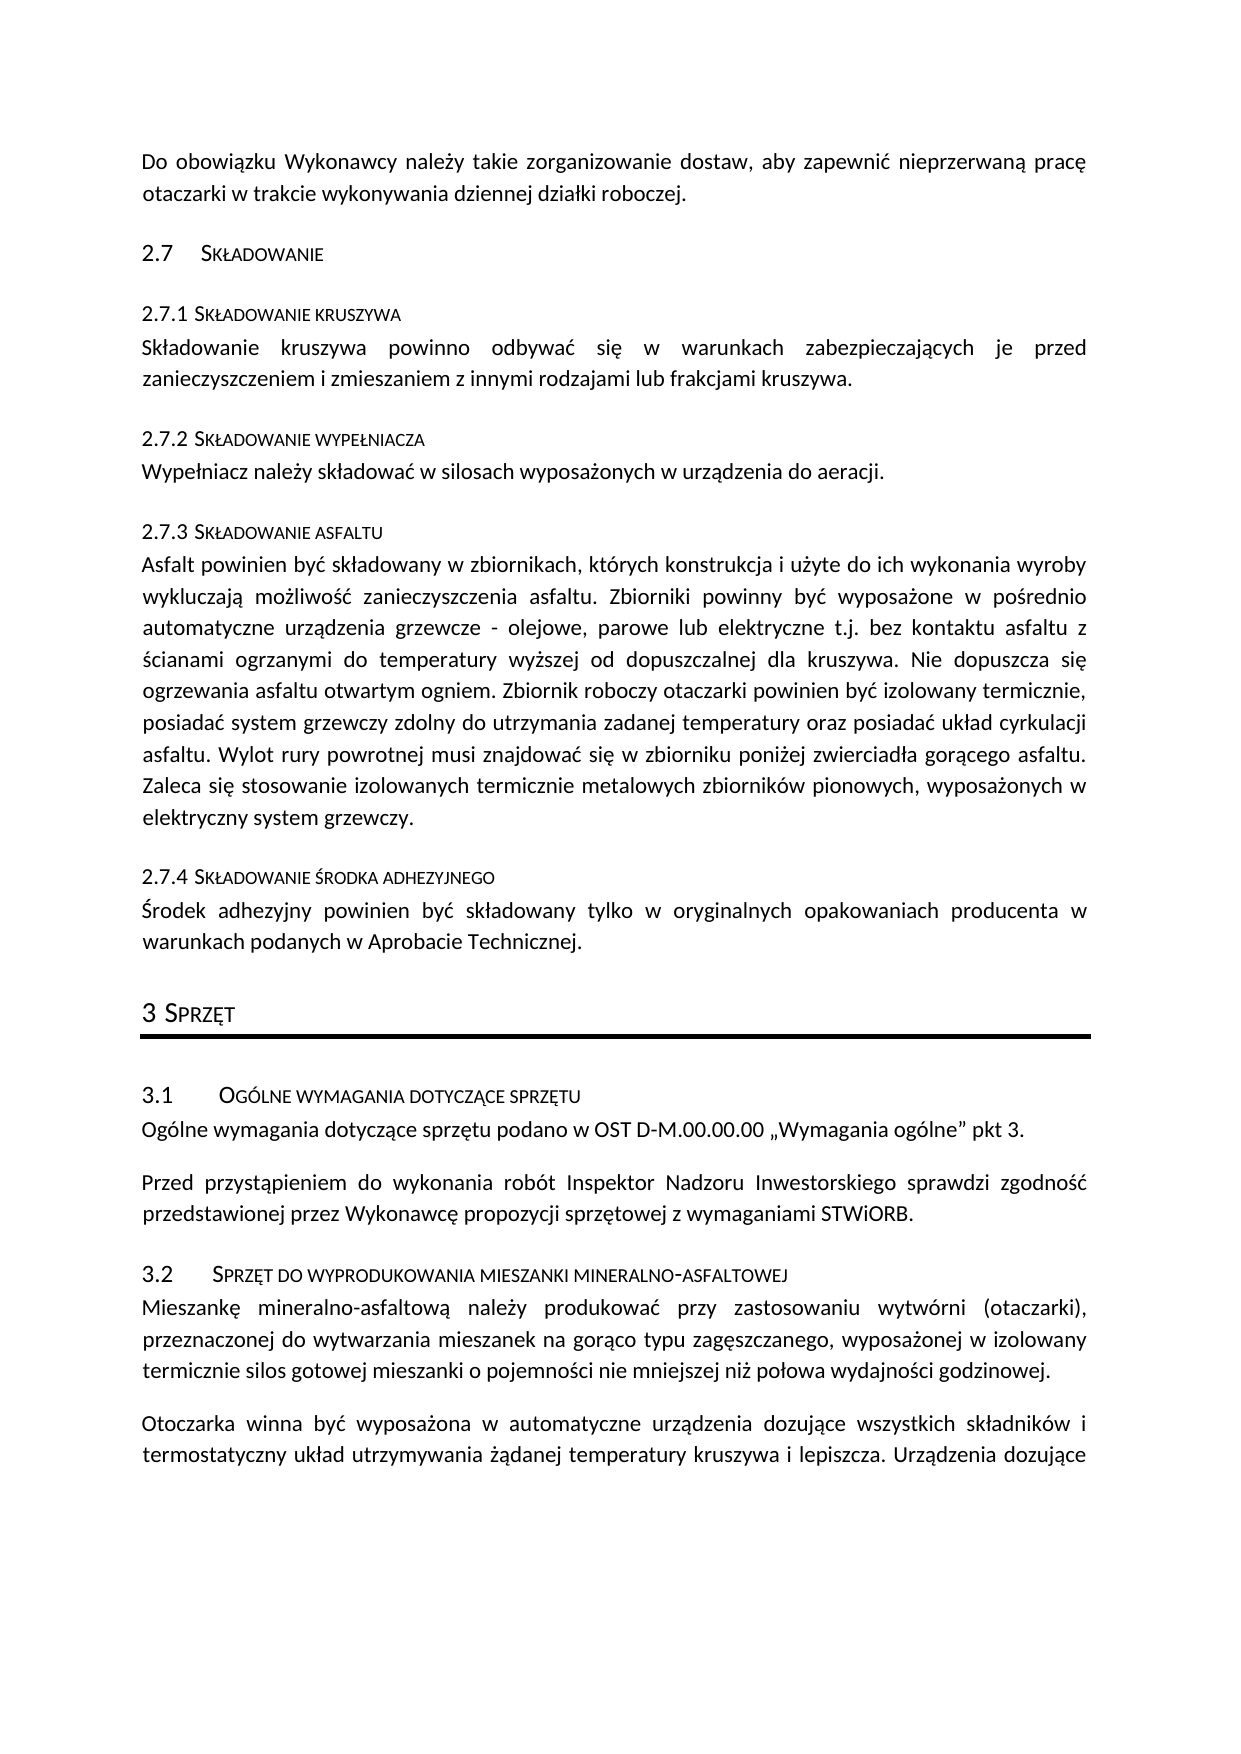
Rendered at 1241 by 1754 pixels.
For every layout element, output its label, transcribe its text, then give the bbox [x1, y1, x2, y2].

text Składowanie kruszywa powinno odbywać się w warunkach zabezpieczających je przed zanieczyszczeniem i zmieszaniem z innymi rodzajami lub frakcjami kruszywa. [141, 333, 1088, 392]
subtitle 2.7.1 SKŁADOWANIE KRUSZYWA [141, 299, 1092, 327]
text 2.7.2 SKŁADOWANIE WYPEŁNIACZA [141, 424, 1092, 452]
text Mieszankę mineralno-asfaltową należy produkować przy zastosowaniu wytwórni (otaczarki), przeznaczonej do wytwarzania mieszanek na gorąco typu zagęszczanego, wyposażonej w izolowany termicznie silos gotowej mieszanki o pojemności nie mniejszej niż połowa wydajności godzinowej. [141, 1293, 1088, 1384]
subtitle 3.2 SPRZĘT DO WYPRODUKOWANIA MIESZANKI MINERALNO-ASFALTOWEJ [141, 1258, 1092, 1288]
text Środek adhezyjny powinien być składowany tylko w oryginalnych opakowaniach producenta w warunkach podanych w Aprobacie Technicznej. [141, 896, 1088, 955]
subtitle 3.1 OGÓLNE WYMAGANIA DOTYCZĄCE SPRZĘTU [141, 1080, 1092, 1110]
text Ogólne wymagania dotyczące sprzętu podano w OST D-M.00.00.00 „Wymagania ogólne” pkt 3. [141, 1115, 1088, 1143]
text Przed przystąpieniem do wykonania robót Inspektor Nadzoru Inwestorskiego sprawdzi zgodność przedstawionej przez Wykonawcę propozycji sprzętowej z wymaganiami STWiORB. [141, 1168, 1088, 1227]
text Do obowiązku Wykonawcy należy takie zorganizowanie dostaw, aby zapewnić nieprzerwaną pracę otaczarki w trakcie wykonywania dziennej działki roboczej. [141, 147, 1088, 207]
text Wypełniacz należy składować w silosach wyposażonych w urządzenia do aeracji. [141, 457, 1088, 485]
subtitle 2.7.3 SKŁADOWANIE ASFALTU [141, 517, 1092, 545]
text 3 SPRZĘT [141, 994, 1088, 1029]
subtitle 2.7.4 SKŁADOWANIE ŚRODKA ADHEZYJNEGO [141, 862, 1092, 890]
text Asfalt powinien być składowany w zbiornikach, których konstrukcja i użyte do ich wykonania wyroby wykluczają możliwość zanieczyszczenia asfaltu. Zbiorniki powinny być wyposażone w pośrednio automatyczne urządzenia grzewcze - olejowe, parowe lub elektryczne t.j. bez kontaktu asfaltu z ścianami ogrzanymi do temperatury wyższej od dopuszczalnej dla kruszywa. Nie dopuszcza się ogrzewania asfaltu otwartym ogniem. Zbiornik roboczy otaczarki powinien być izolowany termicznie, posiadać system grzewczy zdolny do utrzymania zadanej temperatury oraz posiadać układ cyrkulacji asfaltu. Wylot rury powrotnej musi znajdować się w zbiorniku poniżej zwierciadła gorącego asfaltu. Zaleca się stosowanie izolowanych termicznie metalowych zbiorników pionowych, wyposażonych w elektryczny system grzewczy. [141, 550, 1088, 831]
subtitle 2.7 SKŁADOWANIE [141, 237, 1092, 267]
